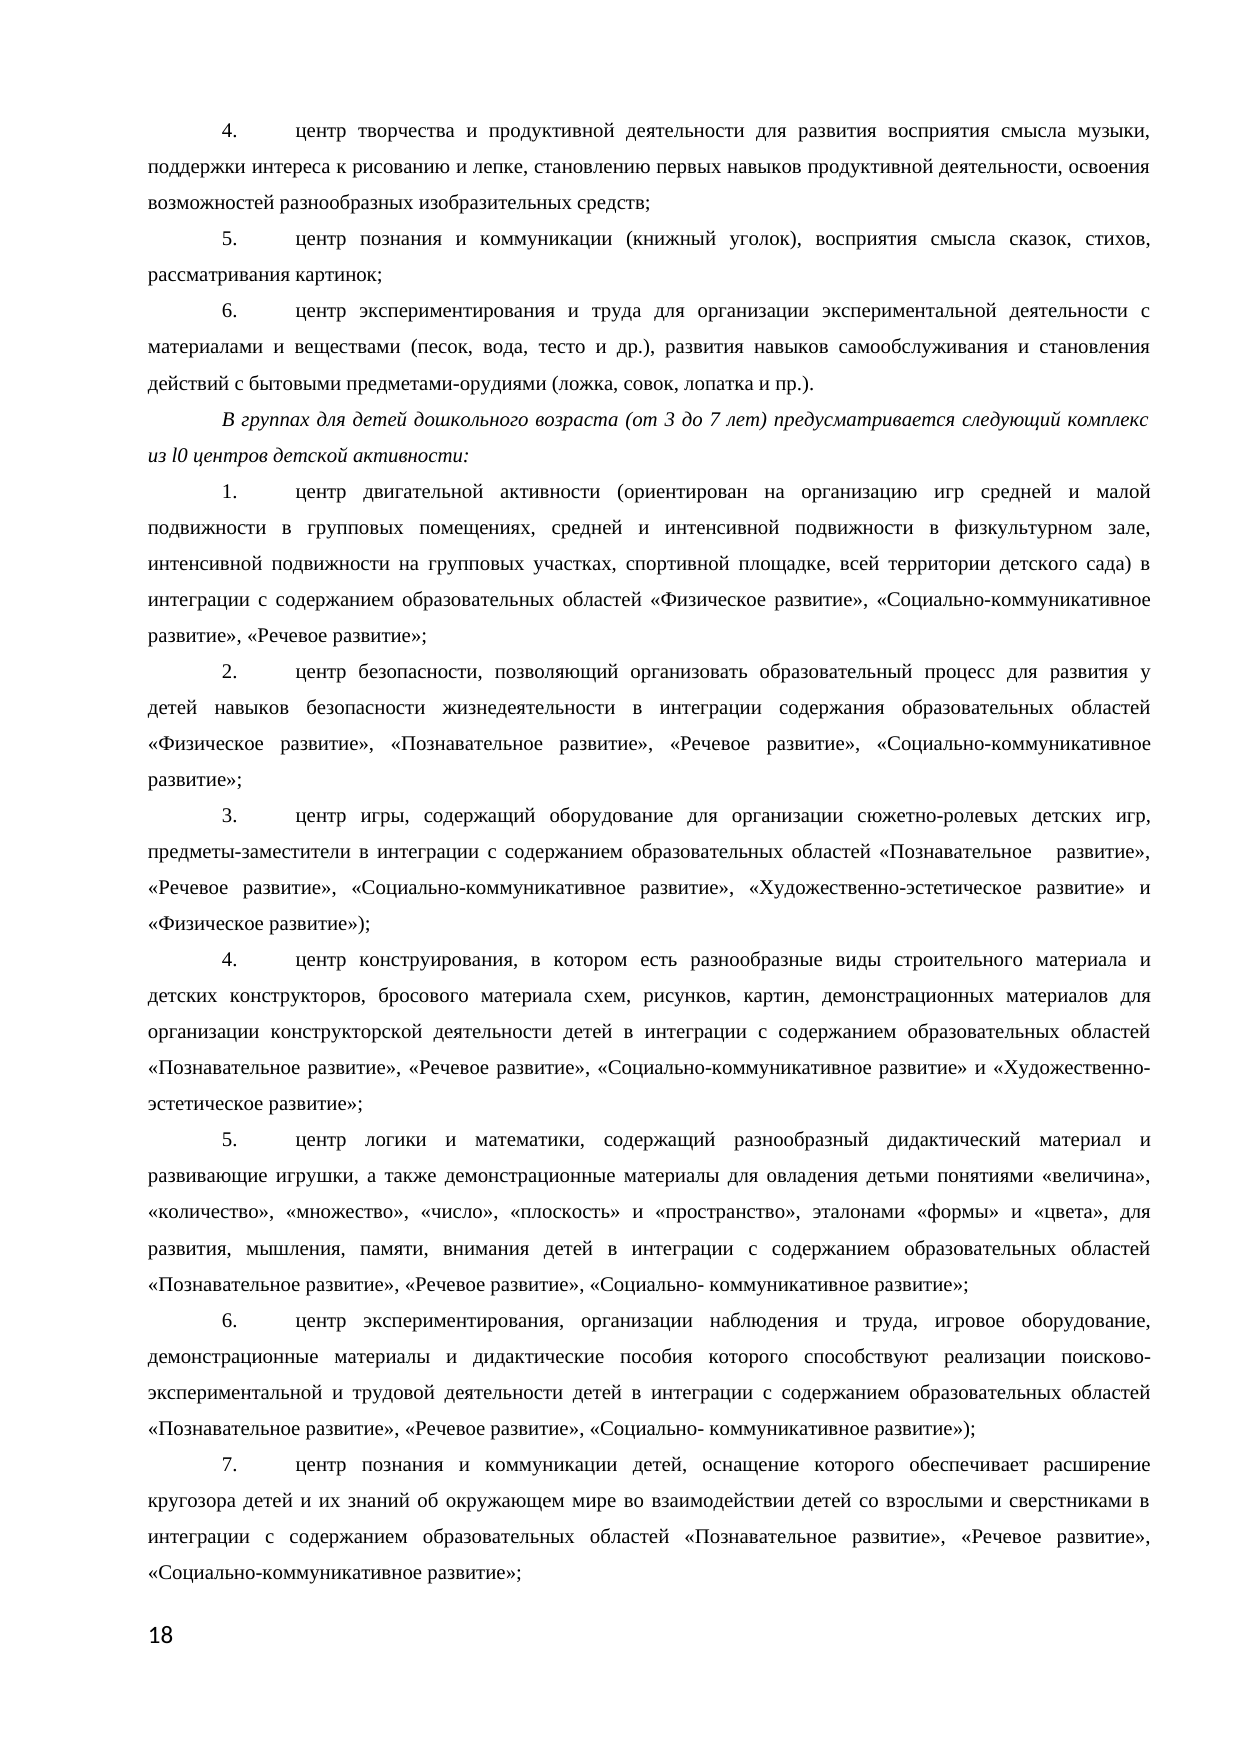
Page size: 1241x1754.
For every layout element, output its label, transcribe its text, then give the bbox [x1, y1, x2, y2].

text 3. центр игры, содержащий оборудование для организации сюжетно-ролевых детских игр, предметы-заместители в интеграции с содержанием образовательных областей «Познавательное развитие», «Речевое развитие», «Социально-коммуникативное развитие», «Художественно-эстетическое развитие» и «Физическое развитие»); [148, 803, 1152, 935]
text 1. центр двигательной активности (ориентирован на организацию игр средней и малой подвижности в групповых помещениях, средней и интенсивной подвижности в физкультурном зале, интенсивной подвижности на групповых участках, спортивной площадке, всей территории детского сада) в интеграции с содержанием образовательных областей «Физическое развитие», «Социально-коммуникативное развитие», «Речевое развитие»; [148, 478, 1152, 647]
text 6. центр экспериментирования, организации наблюдения и труда, игровое оборудование, демонстрационные материалы и дидактические пособия которого способствуют реализации поисково-экспериментальной и трудовой деятельности детей в интеграции с содержанием образовательных областей «Познавательное развитие», «Речевое развитие», «Социально- коммуникативное развитие»); [148, 1307, 1152, 1440]
text 7. центр познания и коммуникации детей, оснащение которого обеспечивает расширение кругозора детей и их знаний об окружающем мире во взаимодействии детей со взрослыми и сверстниками в интеграции с содержанием образовательных областей «Познавательное развитие», «Речевое развитие», «Социально-коммуникативное развитие»; [148, 1452, 1152, 1584]
text 5. центр логики и математики, содержащий разнообразный дидактический материал и развивающие игрушки, а также демонстрационные материалы для овладения детьми понятиями «величина», «количество», «множество», «число», «плоскость» и «пространство», эталонами «формы» и «цвета», для развития, мышления, памяти, внимания детей в интеграции с содержанием образовательных областей «Познавательное развитие», «Речевое развитие», «Социально- коммуникативное развитие»; [148, 1127, 1152, 1296]
text 4. центр творчества и продуктивной деятельности для развития восприятия смысла музыки, поддержки интереса к рисованию и лепке, становлению первых навыков продуктивной деятельности, освоения возможностей разнообразных изобразительных средств; [148, 118, 1152, 214]
text 4. центр конструирования, в котором есть разнообразные виды строительного материала и детских конструкторов, бросового материала схем, рисунков, картин, демонстрационных материалов для организации конструкторской деятельности детей в интеграции с содержанием образовательных областей «Познавательное развитие», «Речевое развитие», «Социально-коммуникативное развитие» и «Художественно-эстетическое развитие»; [148, 947, 1152, 1115]
text В группах для детей дошкольного возраста (от 3 до 7 лет) предусматривается следующий комплекс из l0 центров детской активности: [148, 406, 1152, 467]
text 6. центр экспериментирования и труда для организации экспериментальной деятельности с материалами и веществами (песок, вода, тесто и др.), развития навыков самообслуживания и становления действий с бытовыми предметами-орудиями (ложка, совок, лопатка и пр.). [148, 298, 1152, 394]
text 5. центр познания и коммуникации (книжный уголок), восприятия смысла сказок, стихов, рассматривания картинок; [148, 226, 1152, 286]
text 2. центр безопасности, позволяющий организовать образовательный процесс для развития у детей навыков безопасности жизнедеятельности в интеграции содержания образовательных областей «Физическое развитие», «Познавательное развитие», «Речевое развитие», «Социально-коммуникативное развитие»; [148, 659, 1152, 791]
